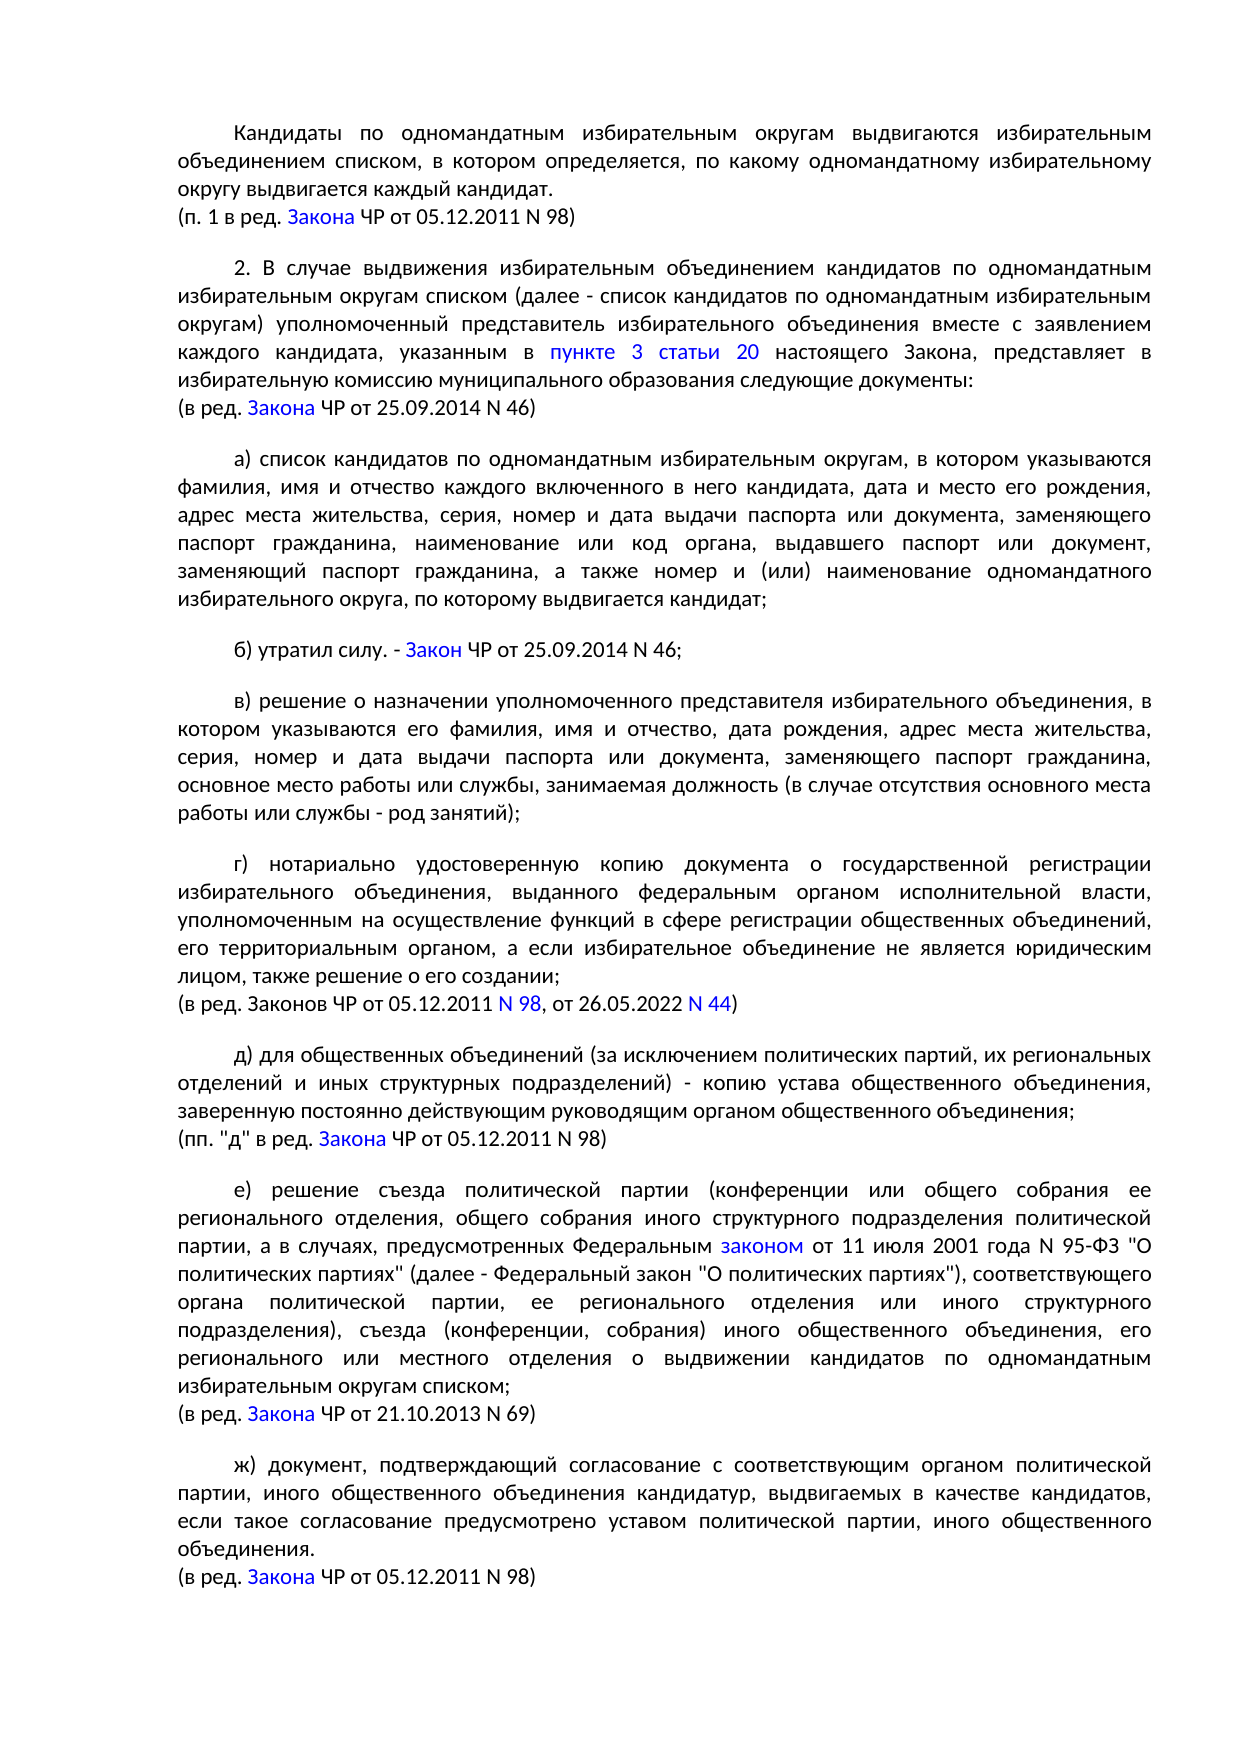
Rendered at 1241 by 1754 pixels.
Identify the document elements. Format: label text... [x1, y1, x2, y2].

text д) для общественных объединений (за исключением политических партий, их региональных отделений и иных структурных подразделений) - копию устава общественного объединения, заверенную постоянно действующим руководящим органом общественного объединения; [177, 1040, 1152, 1124]
text (в ред. Закона ЧР от 25.09.2014 N 46) [177, 393, 1152, 421]
text (в ред. Законов ЧР от 05.12.2011 N 98, от 26.05.2022 N 44) [177, 989, 1152, 1017]
text (пп. "д" в ред. Закона ЧР от 05.12.2011 N 98) [177, 1124, 1152, 1152]
text е) решение съезда политической партии (конференции или общего собрания ее регионального отделения, общего собрания иного структурного подразделения политической партии, а в случаях, предусмотренных Федеральным законом от 11 июля 2001 года N 95-ФЗ "О политических партиях" (далее - Федеральный закон "О политических партиях"), соответствующего органа политической партии, ее регионального отделения или иного структурного подразделения), съезда (конференции, собрания) иного общественного объединения, его регионального или местного отделения о выдвижении кандидатов по одномандатным избирательным округам списком; [177, 1175, 1152, 1399]
text 2. В случае выдвижения избирательным объединением кандидатов по одномандатным избирательным округам списком (далее - список кандидатов по одномандатным избирательным округам) уполномоченный представитель избирательного объединения вместе с заявлением каждого кандидата, указанным в пункте 3 статьи 20 настоящего Закона, представляет в избирательную комиссию муниципального образования следующие документы: [177, 253, 1152, 393]
text (п. 1 в ред. Закона ЧР от 05.12.2011 N 98) [177, 202, 1152, 230]
text ж) документ, подтверждающий согласование с соответствующим органом политической партии, иного общественного объединения кандидатур, выдвигаемых в качестве кандидатов, если такое согласование предусмотрено уставом политической партии, иного общественного объединения. [177, 1450, 1152, 1562]
text Кандидаты по одномандатным избирательным округам выдвигаются избирательным объединением списком, в котором определяется, по какому одномандатному избирательному округу выдвигается каждый кандидат. [177, 118, 1152, 202]
text в) решение о назначении уполномоченного представителя избирательного объединения, в котором указываются его фамилия, имя и отчество, дата рождения, адрес места жительства, серия, номер и дата выдачи паспорта или документа, заменяющего паспорт гражданина, основное место работы или службы, занимаемая должность (в случае отсутствия основного места работы или службы - род занятий); [177, 686, 1152, 826]
text (в ред. Закона ЧР от 21.10.2013 N 69) [177, 1399, 1152, 1427]
text г) нотариально удостоверенную копию документа о государственной регистрации избирательного объединения, выданного федеральным органом исполнительной власти, уполномоченным на осуществление функций в сфере регистрации общественных объединений, его территориальным органом, а если избирательное объединение не является юридическим лицом, также решение о его создании; [177, 849, 1152, 989]
text б) утратил силу. - Закон ЧР от 25.09.2014 N 46; [177, 635, 1152, 663]
text а) список кандидатов по одномандатным избирательным округам, в котором указываются фамилия, имя и отчество каждого включенного в него кандидата, дата и место его рождения, адрес места жительства, серия, номер и дата выдачи паспорта или документа, заменяющего паспорт гражданина, наименование или код органа, выдавшего паспорт или документ, заменяющий паспорт гражданина, а также номер и (или) наименование одномандатного избирательного округа, по которому выдвигается кандидат; [177, 444, 1152, 612]
text (в ред. Закона ЧР от 05.12.2011 N 98) [177, 1562, 1152, 1590]
